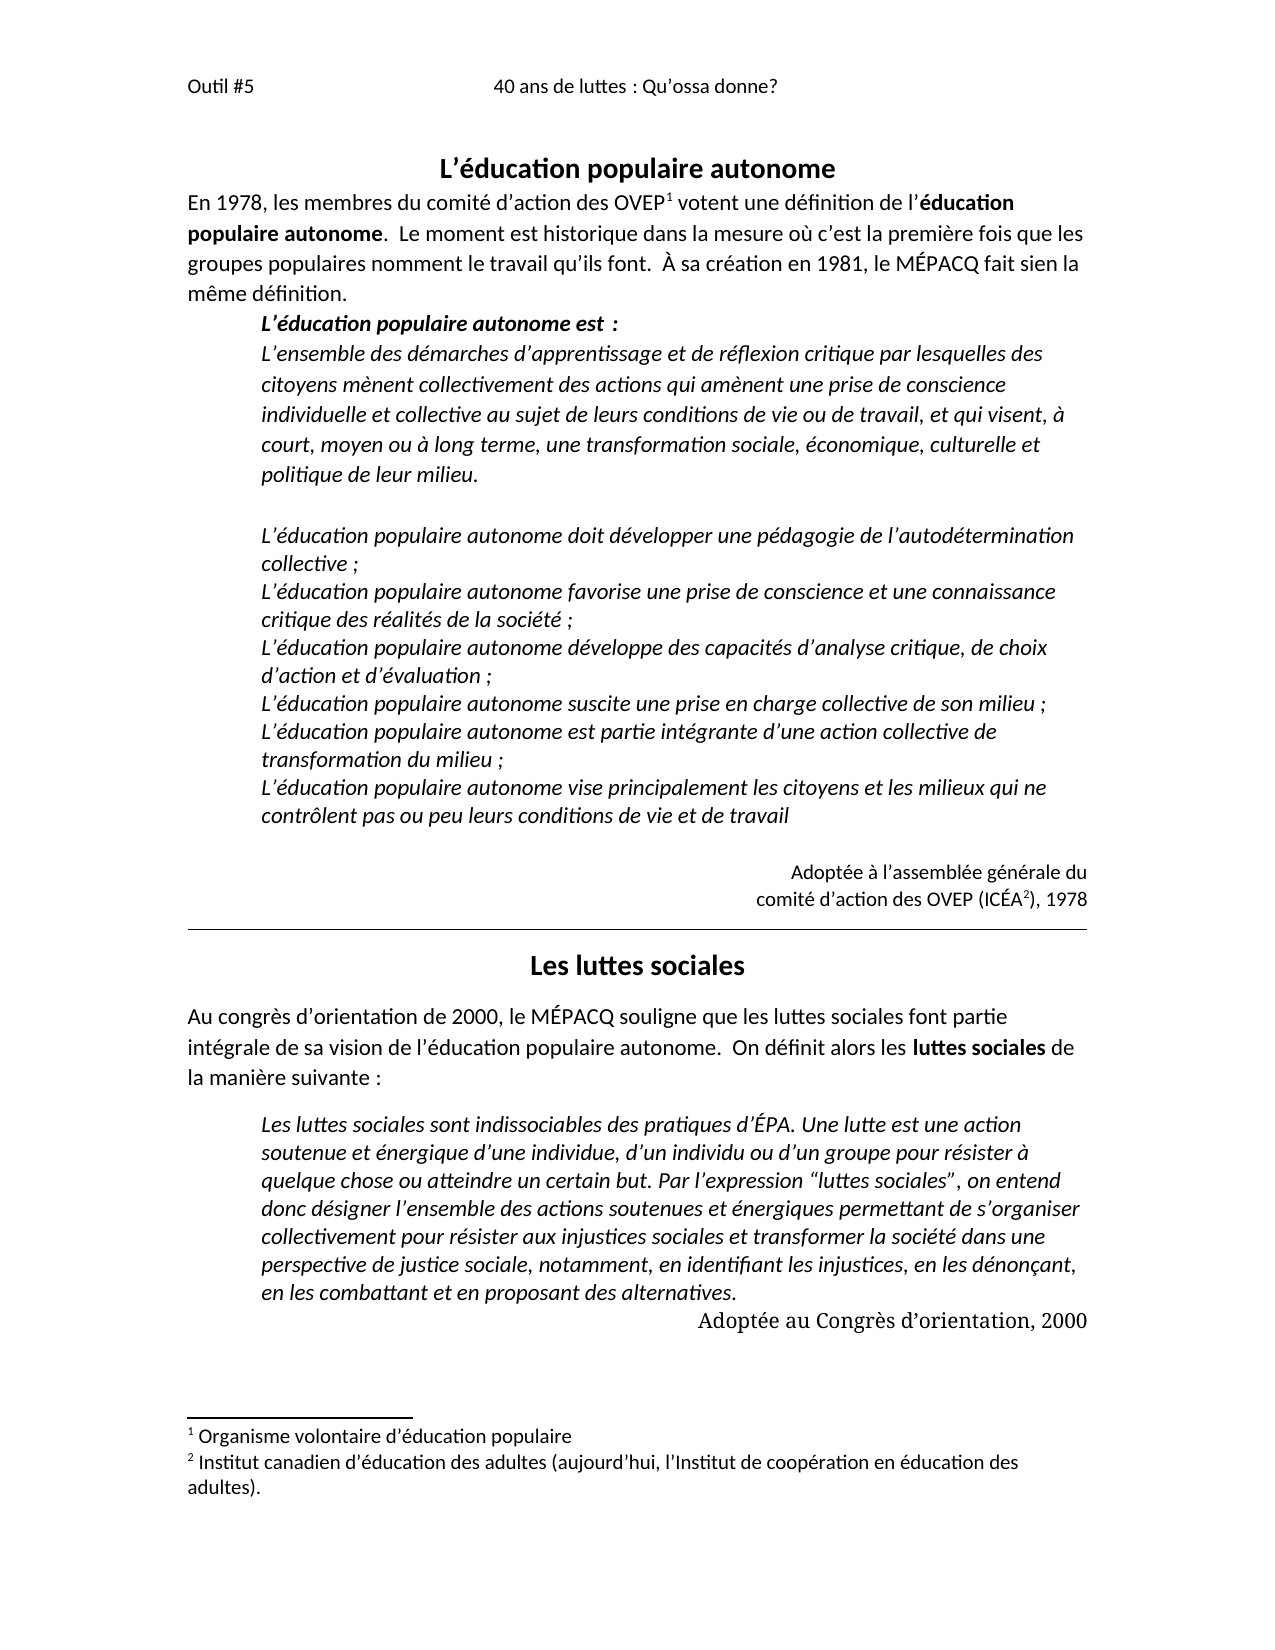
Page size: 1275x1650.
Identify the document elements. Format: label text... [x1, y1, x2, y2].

text L’ensemble des démarches d’apprentissage et de réflexion critique par lesquelles des citoyens mènent collectivement des actions qui amènent une prise de conscience individuelle et collective au sujet de leurs conditions de vie ou de travail, et qui visent, à court, moyen ou à long terme, une transformation sociale, économique, culturelle et politique de leur milieu. [261, 339, 1087, 488]
text Les luttes sociales sont indissociables des pratiques d’ÉPA. Une lutte est une action soutenue et énergique d’une individue, d’un individu ou d’un groupe pour résister à quelque chose ou atteindre un certain but. Par l’expression “luttes sociales”, on entend donc désigner l’ensemble des actions soutenues et énergiques permettant de s’organiser collectivement pour résister aux injustices sociales et transformer la société dans une perspective de justice sociale, notamment, en identifiant les injustices, en les dénonçant, en les combattant et en proposant des alternatives. [261, 1110, 1087, 1306]
text Adoptée au Congrès d’orientation, 2000 [187, 1306, 1087, 1334]
text Au congrès d’orientation de 2000, le MÉPACQ souligne que les luttes sociales font partie intégrale de sa vision de l’éducation populaire autonome. On définit alors les luttes sociales de la manière suivante : [187, 1002, 1087, 1091]
text comité d’action des OVEP (ICÉA), 1978 [225, 887, 1087, 912]
text Adoptée à l’assemblée générale du [225, 859, 1087, 884]
text L’éducation populaire autonome vise principalement les citoyens et les milieux qui ne contrôlent pas ou peu leurs conditions de vie et de travail [261, 773, 1087, 829]
text En 1978, les membres du comité d’action des OVEP votent une définition de l’éducation populaire autonome. Le moment est historique dans la mesure où c’est la première fois que les groupes populaires nomment le travail qu’ils font. À sa création en 1981, le MÉPACQ fait sien la même définition. [187, 188, 1087, 307]
text L’éducation populaire autonome développe des capacités d’analyse critique, de choix d’action et d’évaluation ; [261, 633, 1087, 689]
text L’éducation populaire autonome suscite une prise en charge collective de son milieu ; [261, 689, 1087, 717]
text L’éducation populaire autonome favorise une prise de conscience et une connaissance critique des réalités de la société ; [261, 577, 1087, 633]
text L’éducation populaire autonome doit développer une pédagogie de l’autodétermination collective ; [261, 521, 1087, 577]
text L’éducation populaire autonome est : [261, 309, 1087, 337]
text L’éducation populaire autonome est partie intégrante d’une action collective de transformation du milieu ; [261, 717, 1087, 773]
text L’éducation populaire autonome [187, 150, 1087, 186]
text Les luttes sociales [187, 947, 1087, 983]
